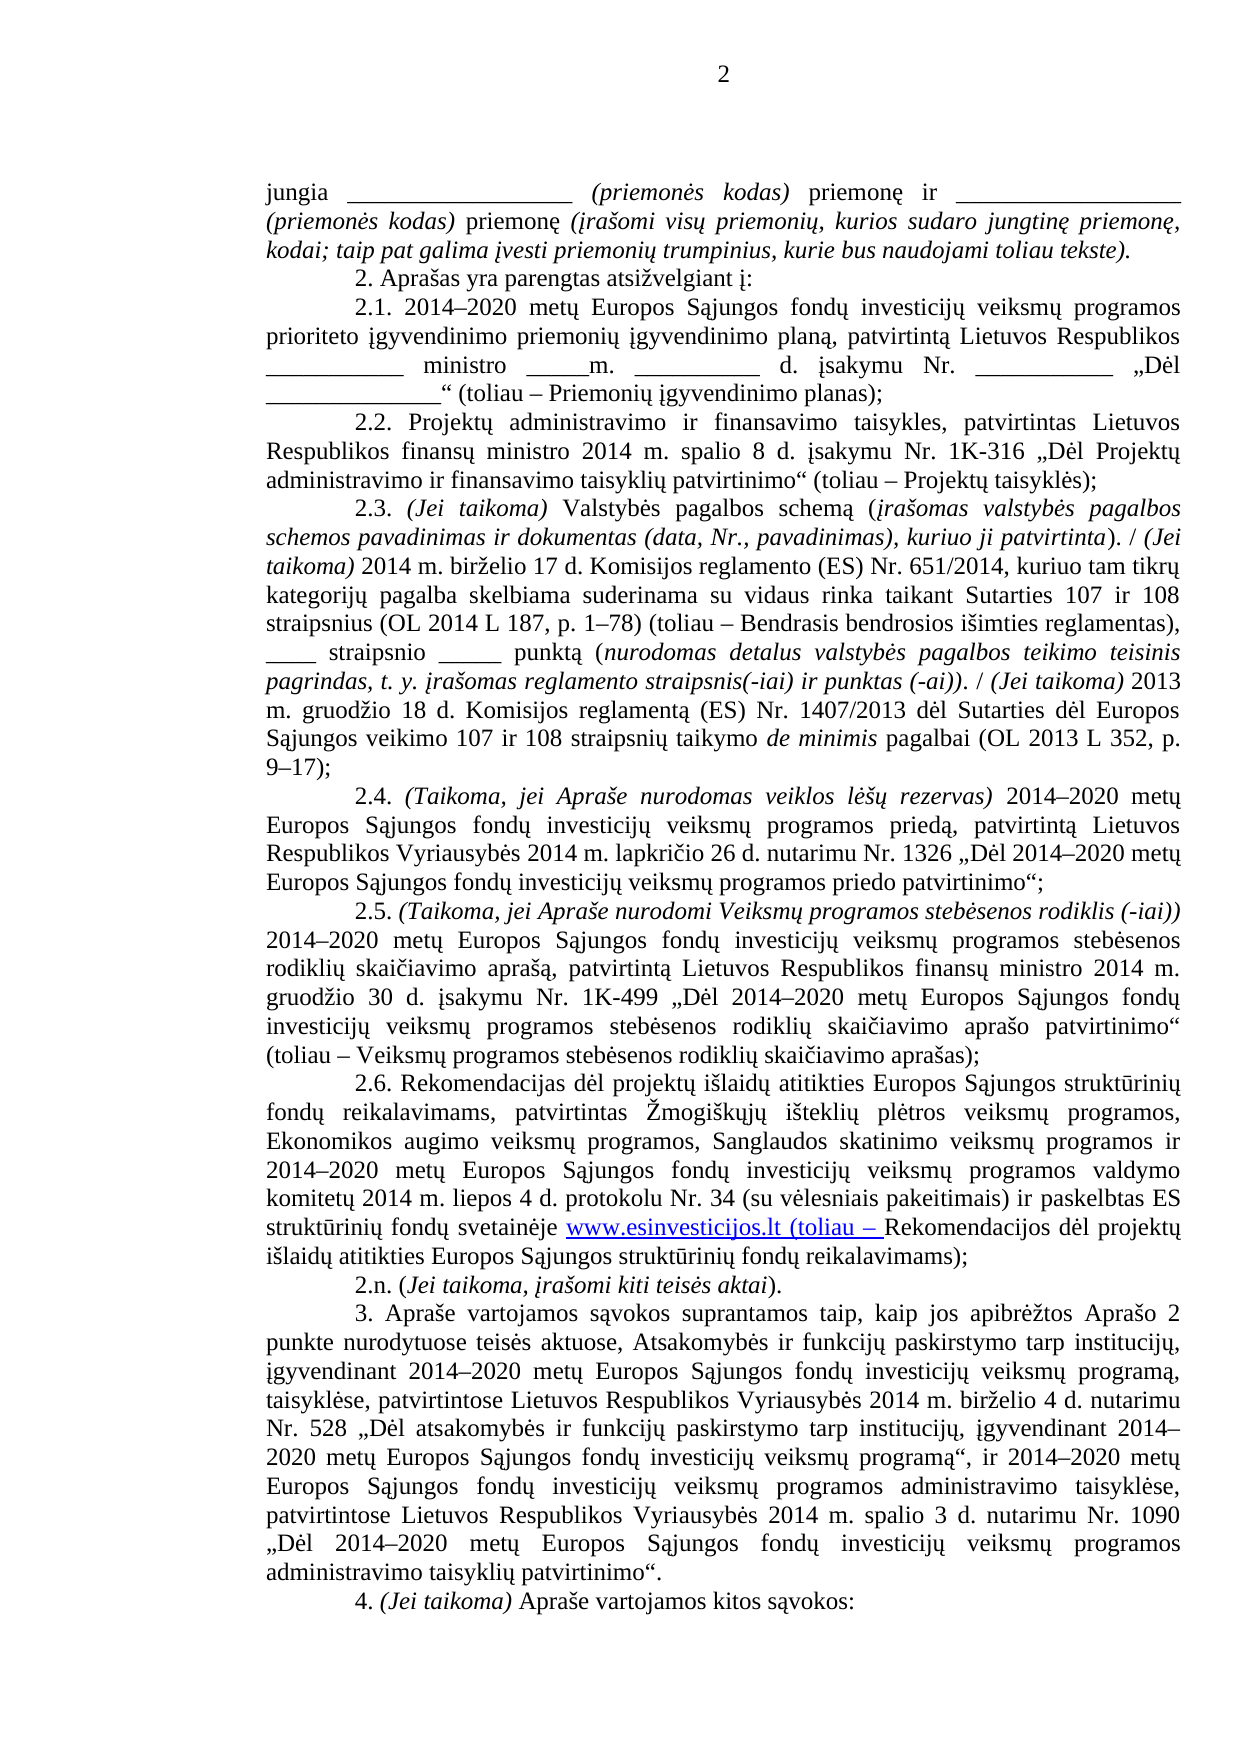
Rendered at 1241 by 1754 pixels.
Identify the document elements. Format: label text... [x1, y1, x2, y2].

text 2.6. Rekomendacijas dėl projektų išlaidų atitikties Europos Sąjungos struktūrinių fondų reikalavimams, patvirtintas Žmogiškųjų išteklių plėtros veiksmų programos, Ekonomikos augimo veiksmų programos, Sanglaudos skatinimo veiksmų programos ir 2014–2020 metų Europos Sąjungos fondų investicijų veiksmų programos valdymo komitetų 2014 m. liepos 4 d. protokolu Nr. 34 (su vėlesniais pakeitimais) ir paskelbtas ES struktūrinių fondų svetainėje www.esinvesticijos.lt (toliau – Rekomendacijos dėl projektų išlaidų atitikties Europos Sąjungos struktūrinių fondų reikalavimams); [266, 1068, 1181, 1270]
text 2.1. 2014–2020 metų Europos Sąjungos fondų investicijų veiksmų programos prioriteto įgyvendinimo priemonių įgyvendinimo planą, patvirtintą Lietuvos Respublikos ___________ ministro _____m. __________ d. įsakymu Nr. ___________ „Dėl ______________“ (toliau – Priemonių įgyvendinimo planas); [266, 292, 1181, 407]
text 2.4. (Taikoma, jei Apraše nurodomas veiklos lėšų rezervas) 2014–2020 metų Europos Sąjungos fondų investicijų veiksmų programos priedą, patvirtintą Lietuvos Respublikos Vyriausybės 2014 m. lapkričio 26 d. nutarimu Nr. 1326 „Dėl 2014–2020 metų Europos Sąjungos fondų investicijų veiksmų programos priedo patvirtinimo“; [266, 781, 1181, 896]
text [266, 177, 1181, 263]
text 4. (Jei taikoma) Apraše vartojamos kitos sąvokos: [266, 1586, 1181, 1615]
text 2.n. (Jei taikoma, įrašomi kiti teisės aktai). [266, 1270, 1181, 1298]
text 2. Aprašas yra parengtas atsižvelgiant į: [266, 263, 1181, 292]
text 2.5. (Taikoma, jei Apraše nurodomi Veiksmų programos stebėsenos rodiklis (-iai)) 2014–2020 metų Europos Sąjungos fondų investicijų veiksmų programos stebėsenos rodiklių skaičiavimo aprašą, patvirtintą Lietuvos Respublikos finansų ministro 2014 m. gruodžio 30 d. įsakymu Nr. 1K-499 „Dėl 2014–2020 metų Europos Sąjungos fondų investicijų veiksmų programos stebėsenos rodiklių skaičiavimo aprašo patvirtinimo“ (toliau – Veiksmų programos stebėsenos rodiklių skaičiavimo aprašas); [266, 896, 1181, 1068]
text 2.2. Projektų administravimo ir finansavimo taisykles, patvirtintas Lietuvos Respublikos finansų ministro 2014 m. spalio 8 d. įsakymu Nr. 1K-316 „Dėl Projektų administravimo ir finansavimo taisyklių patvirtinimo“ (toliau – Projektų taisyklės); [266, 407, 1181, 493]
text 2.3. (Jei taikoma) Valstybės pagalbos schemą (įrašomas valstybės pagalbos schemos pavadinimas ir dokumentas (data, Nr., pavadinimas), kuriuo ji patvirtinta). / (Jei taikoma) 2014 m. birželio 17 d. Komisijos reglamento (ES) Nr. 651/2014, kuriuo tam tikrų kategorijų pagalba skelbiama suderinama su vidaus rinka taikant Sutarties 107 ir 108 straipsnius (OL 2014 L 187, p. 1–78) (toliau – Bendrasis bendrosios išimties reglamentas), ____ straipsnio _____ punktą (nurodomas detalus valstybės pagalbos teikimo teisinis pagrindas, t. y. įrašomas reglamento straipsnis(-iai) ir punktas (-ai)). / (Jei taikoma) 2013 m. gruodžio 18 d. Komisijos reglamentą (ES) Nr. 1407/2013 dėl Sutarties dėl Europos Sąjungos veikimo 107 ir 108 straipsnių taikymo de minimis pagalbai (OL 2013 L 352, p. 9–17); [266, 493, 1181, 781]
text 3. Apraše vartojamos sąvokos suprantamos taip, kaip jos apibrėžtos Aprašo 2 punkte nurodytuose teisės aktuose, Atsakomybės ir funkcijų paskirstymo tarp institucijų, įgyvendinant 2014–2020 metų Europos Sąjungos fondų investicijų veiksmų programą, taisyklėse, patvirtintose Lietuvos Respublikos Vyriausybės 2014 m. birželio 4 d. nutarimu Nr. 528 „Dėl atsakomybės ir funkcijų paskirstymo tarp institucijų, įgyvendinant 2014–2020 metų Europos Sąjungos fondų investicijų veiksmų programą“, ir 2014–2020 metų Europos Sąjungos fondų investicijų veiksmų programos administravimo taisyklėse, patvirtintose Lietuvos Respublikos Vyriausybės 2014 m. spalio 3 d. nutarimu Nr. 1090 „Dėl 2014–2020 metų Europos Sąjungos fondų investicijų veiksmų programos administravimo taisyklių patvirtinimo“. [266, 1298, 1181, 1586]
